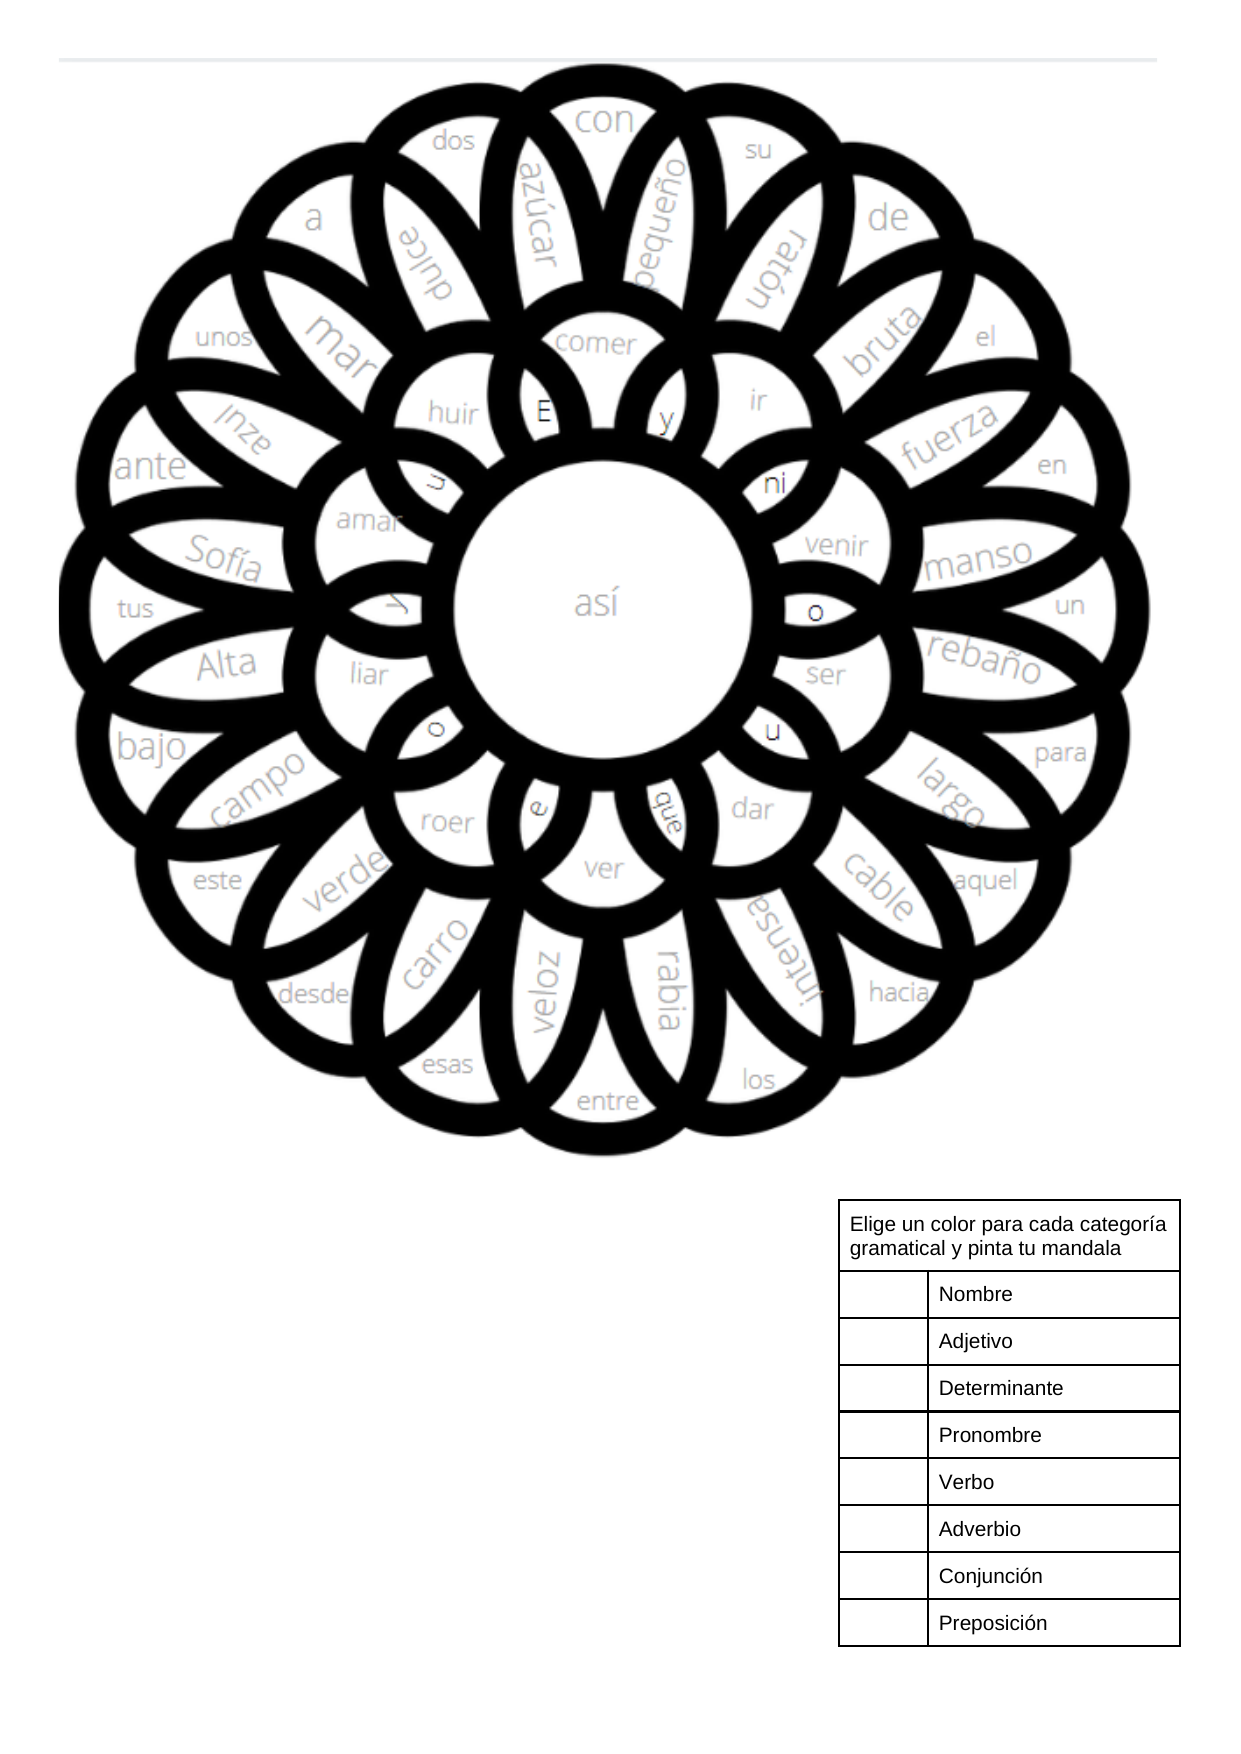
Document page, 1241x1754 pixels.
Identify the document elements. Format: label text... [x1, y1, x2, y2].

table_cell Determinante [929, 1366, 1179, 1410]
table_cell [840, 1413, 927, 1457]
table_cell [840, 1553, 927, 1598]
picture [58, 58, 1158, 1165]
table_cell Preposición [929, 1600, 1179, 1645]
table_cell [840, 1506, 927, 1551]
table_cell Conjunción [929, 1553, 1179, 1598]
table_header Elige un color para cada categoría gramatical y pinta tu mandala [840, 1201, 1179, 1270]
table_cell Verbo [929, 1459, 1179, 1504]
table_cell Adverbio [929, 1506, 1179, 1551]
table_cell [840, 1272, 927, 1317]
table_cell [840, 1366, 927, 1410]
table_cell [840, 1600, 927, 1645]
table_cell Adjetivo [929, 1319, 1179, 1363]
table_cell Pronombre [929, 1413, 1179, 1457]
table_cell [840, 1319, 927, 1363]
table_cell Nombre [929, 1272, 1179, 1317]
table_cell [840, 1459, 927, 1504]
